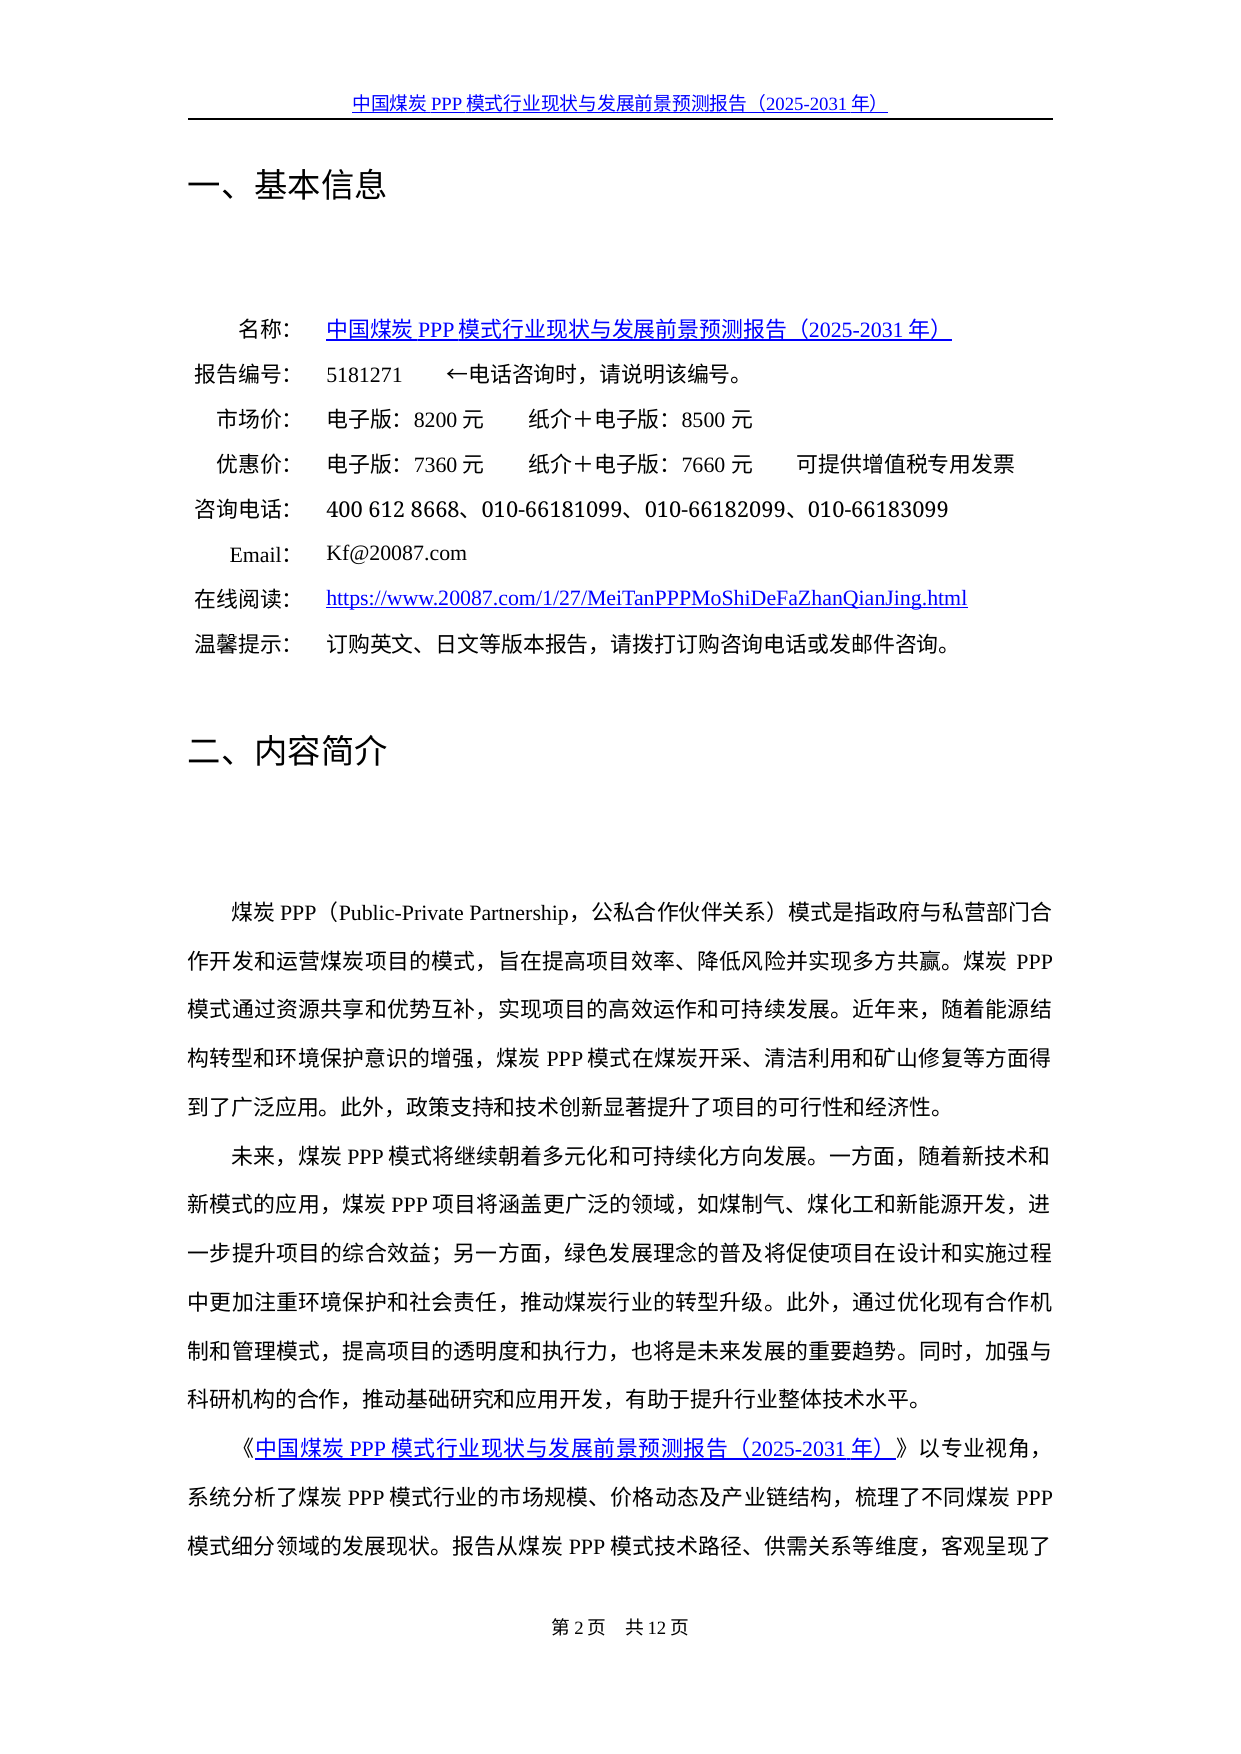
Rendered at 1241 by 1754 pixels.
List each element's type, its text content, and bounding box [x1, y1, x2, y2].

table_cell 报告编号： [167, 357, 315, 402]
table_cell [315, 582, 1073, 627]
table_cell Email： [167, 537, 315, 582]
table_cell 400 612 8668、010-66181099、010-66182099、010-66183099 [315, 492, 1073, 537]
table_cell 电子版：8200 元 纸介＋电子版：8500 元 [315, 402, 1073, 447]
table_cell 电子版：7360 元 纸介＋电子版：7660 元 可提供增值税专用发票 [315, 447, 1073, 492]
table_cell 优惠价： [167, 447, 315, 492]
table_cell Kf@20087.com [315, 537, 1073, 582]
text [187, 894, 1053, 1561]
title 一、基本信息 [187, 150, 1053, 215]
table_header 名称： [167, 312, 315, 357]
table_cell 5181271 ←电话咨询时，请说明该编号。 [315, 357, 1073, 402]
table_cell 在线阅读： [167, 582, 315, 627]
title 二、内容简介 [187, 717, 1053, 782]
table_cell 温馨提示： [167, 627, 315, 672]
table_cell 市场价： [167, 402, 315, 447]
table_header 中国煤炭PPP模式行业现状与发展前景预测报告（2025-2031年） [315, 312, 1073, 357]
table_cell 咨询电话： [167, 492, 315, 537]
table_cell 订购英文、日文等版本报告，请拨打订购咨询电话或发邮件咨询。 [315, 627, 1073, 672]
